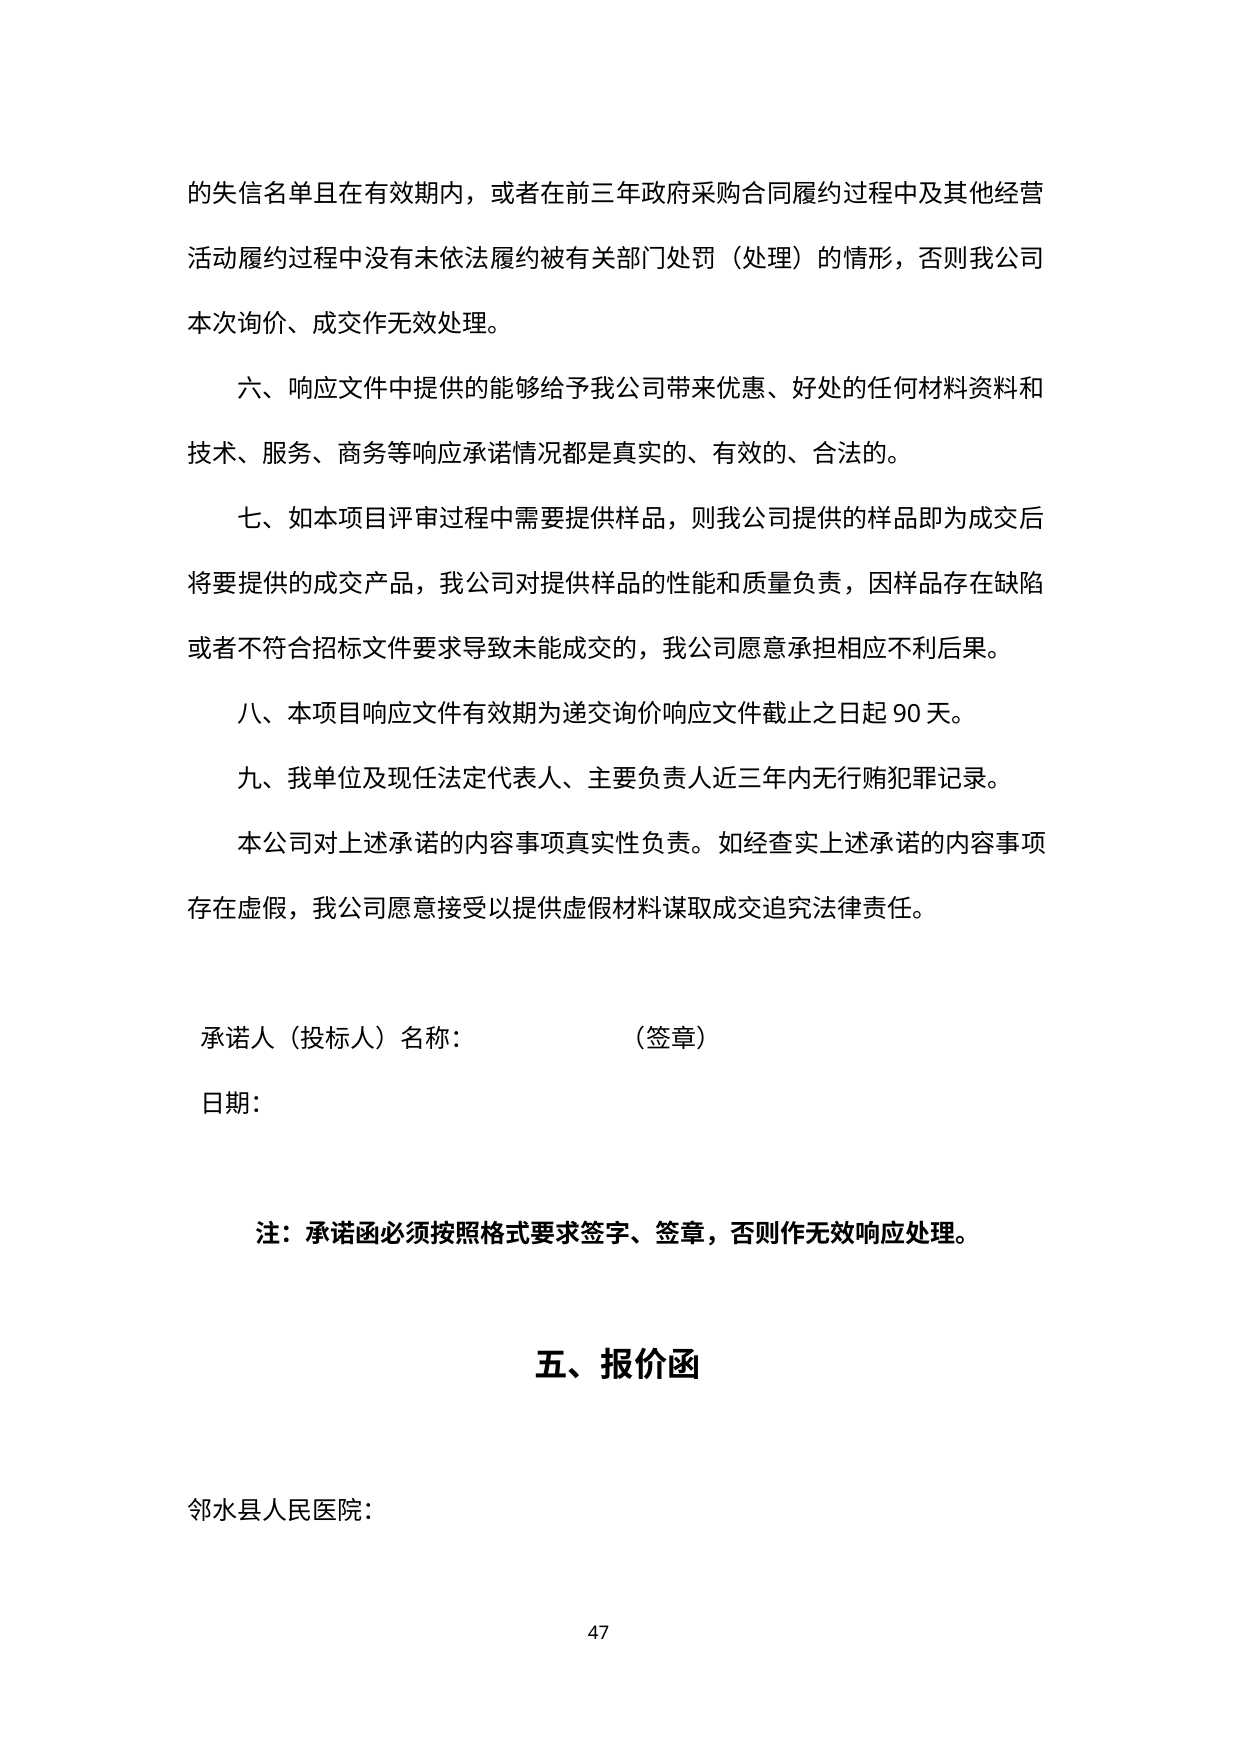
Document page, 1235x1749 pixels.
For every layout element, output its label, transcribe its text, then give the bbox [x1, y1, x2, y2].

text 邻水县人民医院： [187, 1476, 1047, 1541]
text 承诺人（投标人）名称： （签章） [200, 1004, 1047, 1069]
text 五、报价函 [187, 1329, 1047, 1394]
text 八、本项目响应文件有效期为递交询价响应文件截止之日起90天。 [187, 679, 1047, 744]
text 日期： [200, 1069, 1047, 1134]
text 本公司对上述承诺的内容事项真实性负责。如经查实上述承诺的内容事项存在虚假，我公司愿意接受以提供虚假材料谋取成交追究法律责任。 [187, 809, 1047, 939]
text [187, 159, 1047, 354]
text 六、响应文件中提供的能够给予我公司带来优惠、好处的任何材料资料和技术、服务、商务等响应承诺情况都是真实的、有效的、合法的。 [187, 354, 1047, 484]
text 九、我单位及现任法定代表人、主要负责人近三年内无行贿犯罪记录。 [187, 744, 1047, 809]
text 注：承诺函必须按照格式要求签字、签章，否则作无效响应处理。 [187, 1199, 1047, 1264]
text 七、如本项目评审过程中需要提供样品，则我公司提供的样品即为成交后将要提供的成交产品，我公司对提供样品的性能和质量负责，因样品存在缺陷或者不符合招标文件要求导致未能成交的，我公司愿意承担相应不利后果。 [187, 484, 1047, 679]
